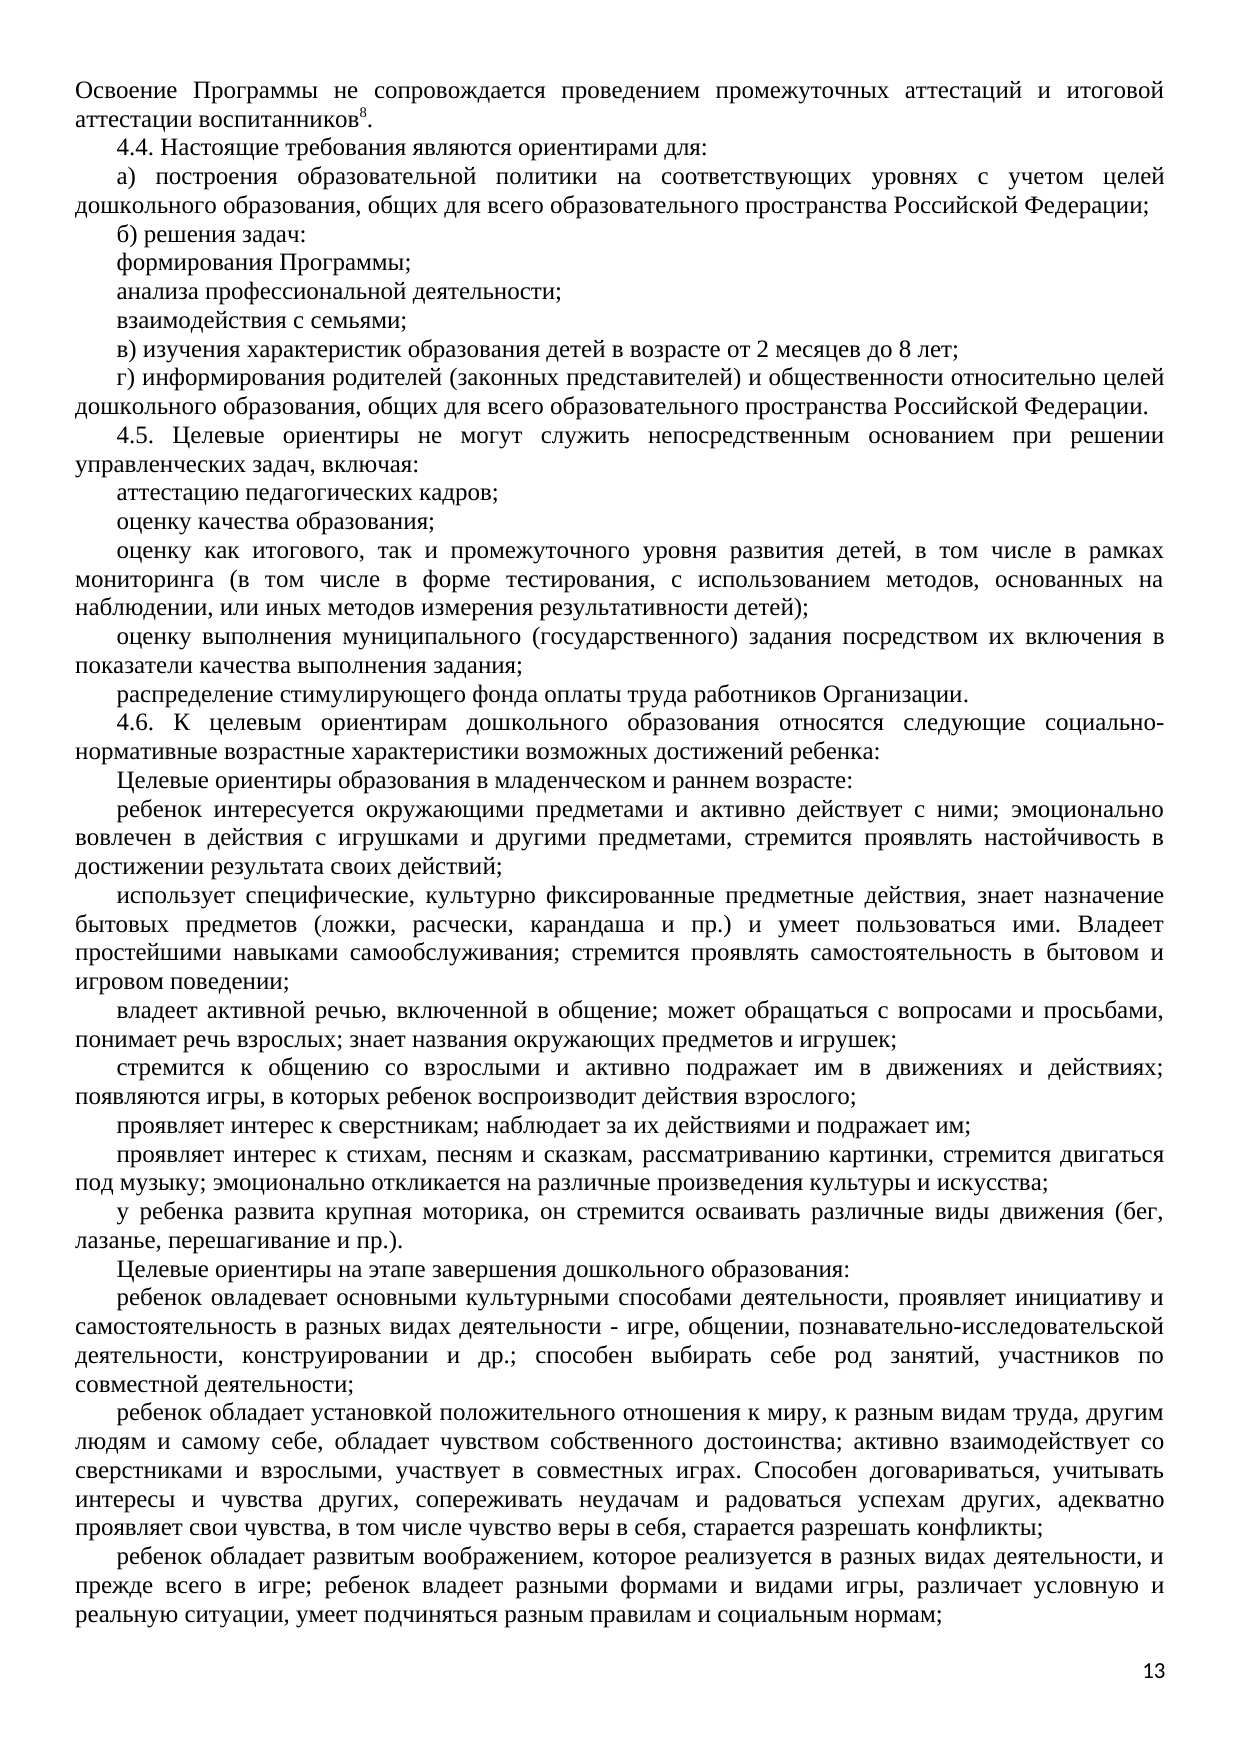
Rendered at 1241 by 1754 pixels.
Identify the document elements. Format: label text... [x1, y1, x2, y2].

text г) информирования родителей (законных представителей) и общественности относительно целей дошкольного образования, общих для всего образовательного пространства Российской Федерации. [75, 362, 1165, 420]
text а) построения образовательной политики на соответствующих уровнях с учетом целей дошкольного образования, общих для всего образовательного пространства Российской Федерации; [75, 161, 1165, 219]
text б) решения задач: [75, 219, 1165, 247]
text формирования Программы; [75, 247, 1165, 276]
text анализа профессиональной деятельности; [75, 276, 1165, 305]
text ребенок обладает развитым воображением, которое реализуется в разных видах деятельности, и прежде всего в игре; ребенок владеет разными формами и видами игры, различает условную и реальную ситуации, умеет подчиняться разным правилам и социальным нормам; [75, 1541, 1165, 1627]
text ребенок интересуется окружающими предметами и активно действует с ними; эмоционально вовлечен в действия с игрушками и другими предметами, стремится проявлять настойчивость в достижении результата своих действий; [75, 794, 1165, 880]
text оценку как итогового, так и промежуточного уровня развития детей, в том числе в рамках мониторинга (в том числе в форме тестирования, с использованием методов, основанных на наблюдении, или иных методов измерения результативности детей); [75, 535, 1165, 621]
text проявляет интерес к стихам, песням и сказкам, рассматриванию картинки, стремится двигаться под музыку; эмоционально откликается на различные произведения культуры и искусства; [75, 1139, 1165, 1196]
text оценку качества образования; [75, 506, 1165, 535]
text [75, 75, 1165, 132]
text 4.4. Настоящие требования являются ориентирами для: [75, 132, 1165, 161]
text стремится к общению со взрослыми и активно подражает им в движениях и действиях; появляются игры, в которых ребенок воспроизводит действия взрослого; [75, 1052, 1165, 1110]
text ребенок обладает установкой положительного отношения к миру, к разным видам труда, другим людям и самому себе, обладает чувством собственного достоинства; активно взаимодействует со сверстниками и взрослыми, участвует в совместных играх. Способен договариваться, учитывать интересы и чувства других, сопереживать неудачам и радоваться успехам других, адекватно проявляет свои чувства, в том числе чувство веры в себя, старается разрешать конфликты; [75, 1397, 1165, 1541]
text взаимодействия с семьями; [75, 305, 1165, 334]
text проявляет интерес к сверстникам; наблюдает за их действиями и подражает им; [75, 1110, 1165, 1139]
text распределение стимулирующего фонда оплаты труда работников Организации. [75, 679, 1165, 707]
text аттестацию педагогических кадров; [75, 477, 1165, 506]
text ребенок овладевает основными культурными способами деятельности, проявляет инициативу и самостоятельность в разных видах деятельности - игре, общении, познавательно-исследовательской деятельности, конструировании и др.; способен выбирать себе род занятий, участников по совместной деятельности; [75, 1282, 1165, 1397]
text оценку выполнения муниципального (государственного) задания посредством их включения в показатели качества выполнения задания; [75, 621, 1165, 679]
text в) изучения характеристик образования детей в возрасте от 2 месяцев до 8 лет; [75, 334, 1165, 362]
text Целевые ориентиры на этапе завершения дошкольного образования: [75, 1254, 1165, 1282]
text 4.6. К целевым ориентирам дошкольного образования относятся следующие социально-нормативные возрастные характеристики возможных достижений ребенка: [75, 707, 1165, 765]
text у ребенка развита крупная моторика, он стремится осваивать различные виды движения (бег, лазанье, перешагивание и пр.). [75, 1196, 1165, 1254]
text 4.5. Целевые ориентиры не могут служить непосредственным основанием при решении управленческих задач, включая: [75, 420, 1165, 477]
text владеет активной речью, включенной в общение; может обращаться с вопросами и просьбами, понимает речь взрослых; знает названия окружающих предметов и игрушек; [75, 995, 1165, 1052]
text использует специфические, культурно фиксированные предметные действия, знает назначение бытовых предметов (ложки, расчески, карандаша и пр.) и умеет пользоваться ими. Владеет простейшими навыками самообслуживания; стремится проявлять самостоятельность в бытовом и игровом поведении; [75, 880, 1165, 995]
text Целевые ориентиры образования в младенческом и раннем возрасте: [75, 765, 1165, 794]
